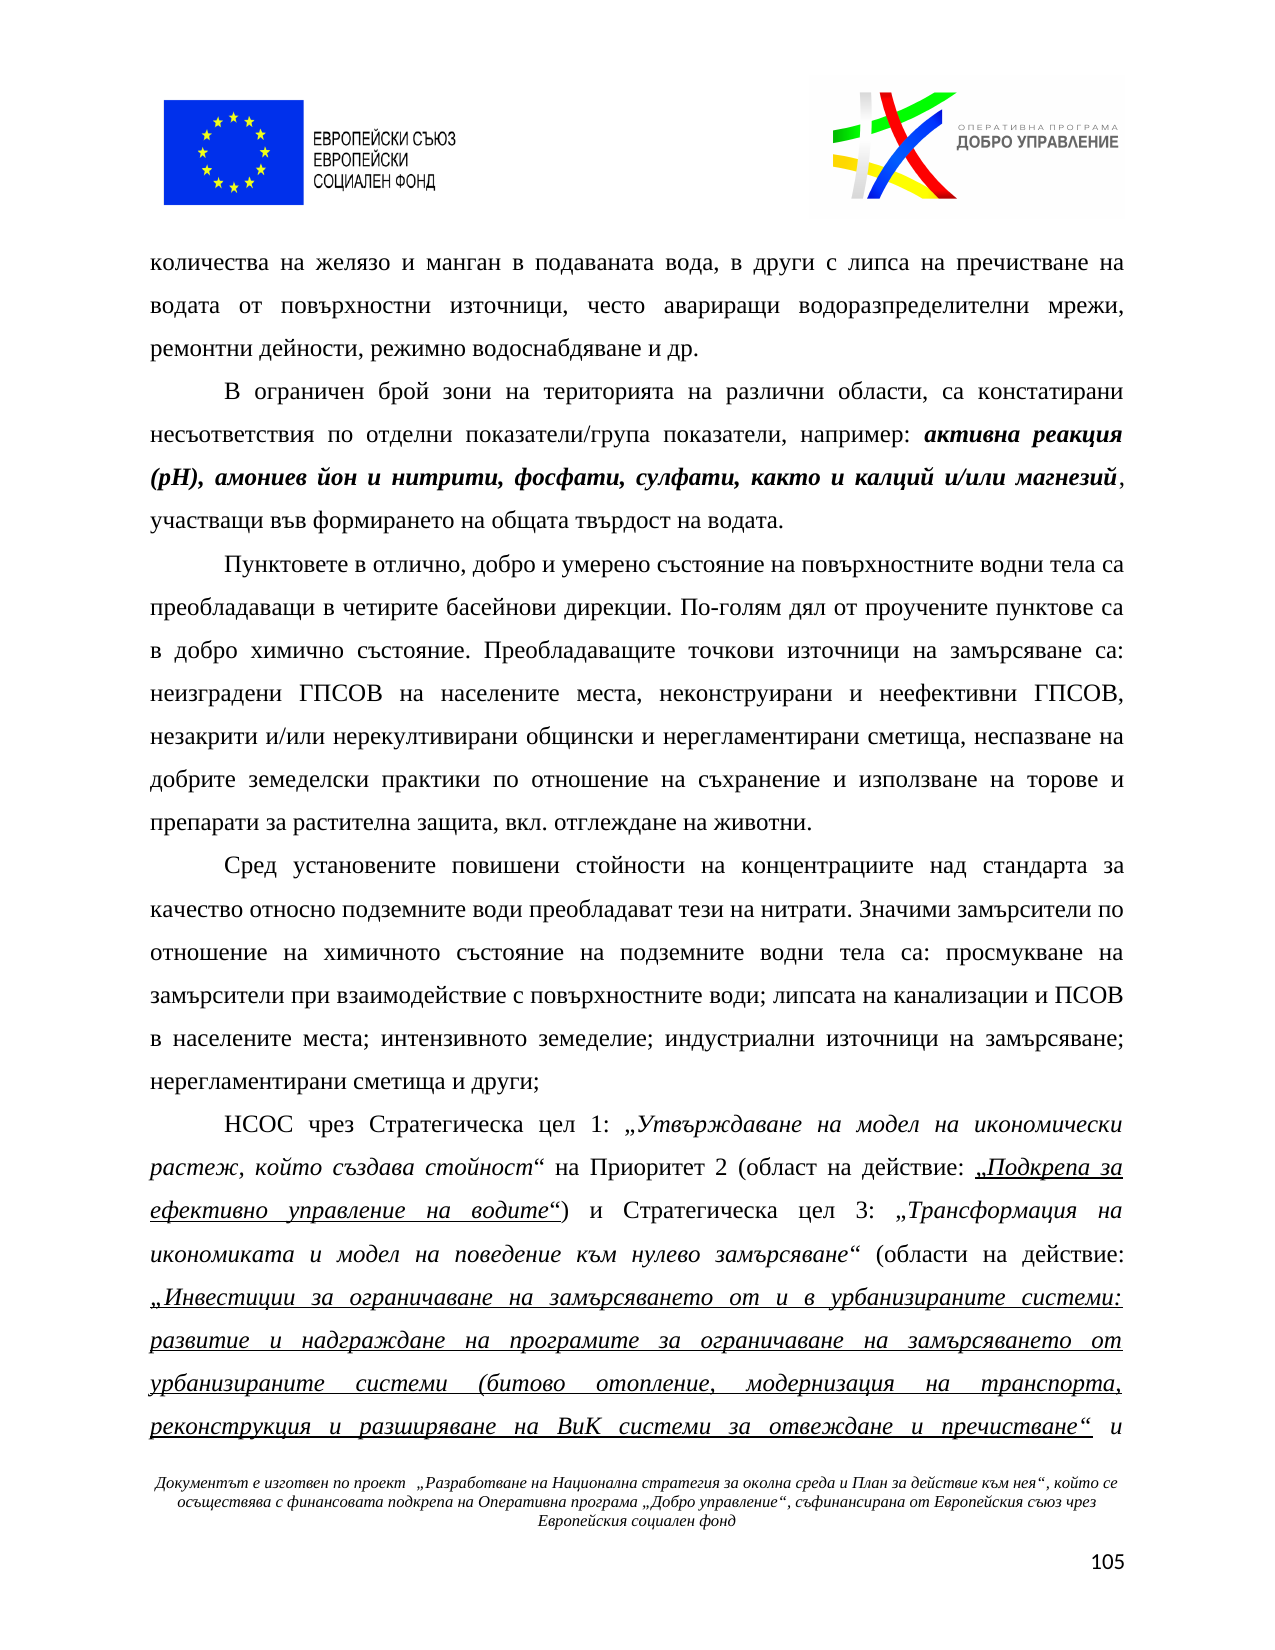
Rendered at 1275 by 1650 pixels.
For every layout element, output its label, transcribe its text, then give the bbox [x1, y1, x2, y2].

list Пунктовете в отлично, добро и умерено състояние на повърхностните водни тела са преобладаващи в четирите басейнови дирекции. По-голям дял от проучените пунктове са в добро химично състояние. Преобладаващите точкови източници на замърсяване са: неизградени ГПСОВ на населените места, неконструирани и неефективни ГПСОВ, незакрити и/или нерекултивирани общински и нерегламентирани сметища, неспазване на добрите земеделски практики по отношение на съхранение и използване на торове и препарати за растителна защита, вкл. отглеждане на животни. [150, 549, 1125, 836]
picture [150, 88, 484, 219]
list В ограничен брой зони на територията на различни области, са констатирани несъответствия по отделни показатели/група показатели, например: активна реакция (рН), амониев йон и нитрити, фосфати, сулфати, както и калций и/или магнезий, участващи във формирането на общата твърдост на водата. [150, 376, 1125, 534]
picture [808, 75, 1125, 219]
list Сред установените повишени стойности на концентрациите над стандарта за качество относно подземните води преобладават тези на нитрати. Значими замърсители по отношение на химичното състояние на подземните водни тела са: просмукване на замърсители при взаимодействие с повърхностните води; липсата на канализации и ПСОВ в населените места; интензивното земеделие; индустриални източници на замърсяване; нерегламентирани сметища и други; [150, 851, 1125, 1095]
